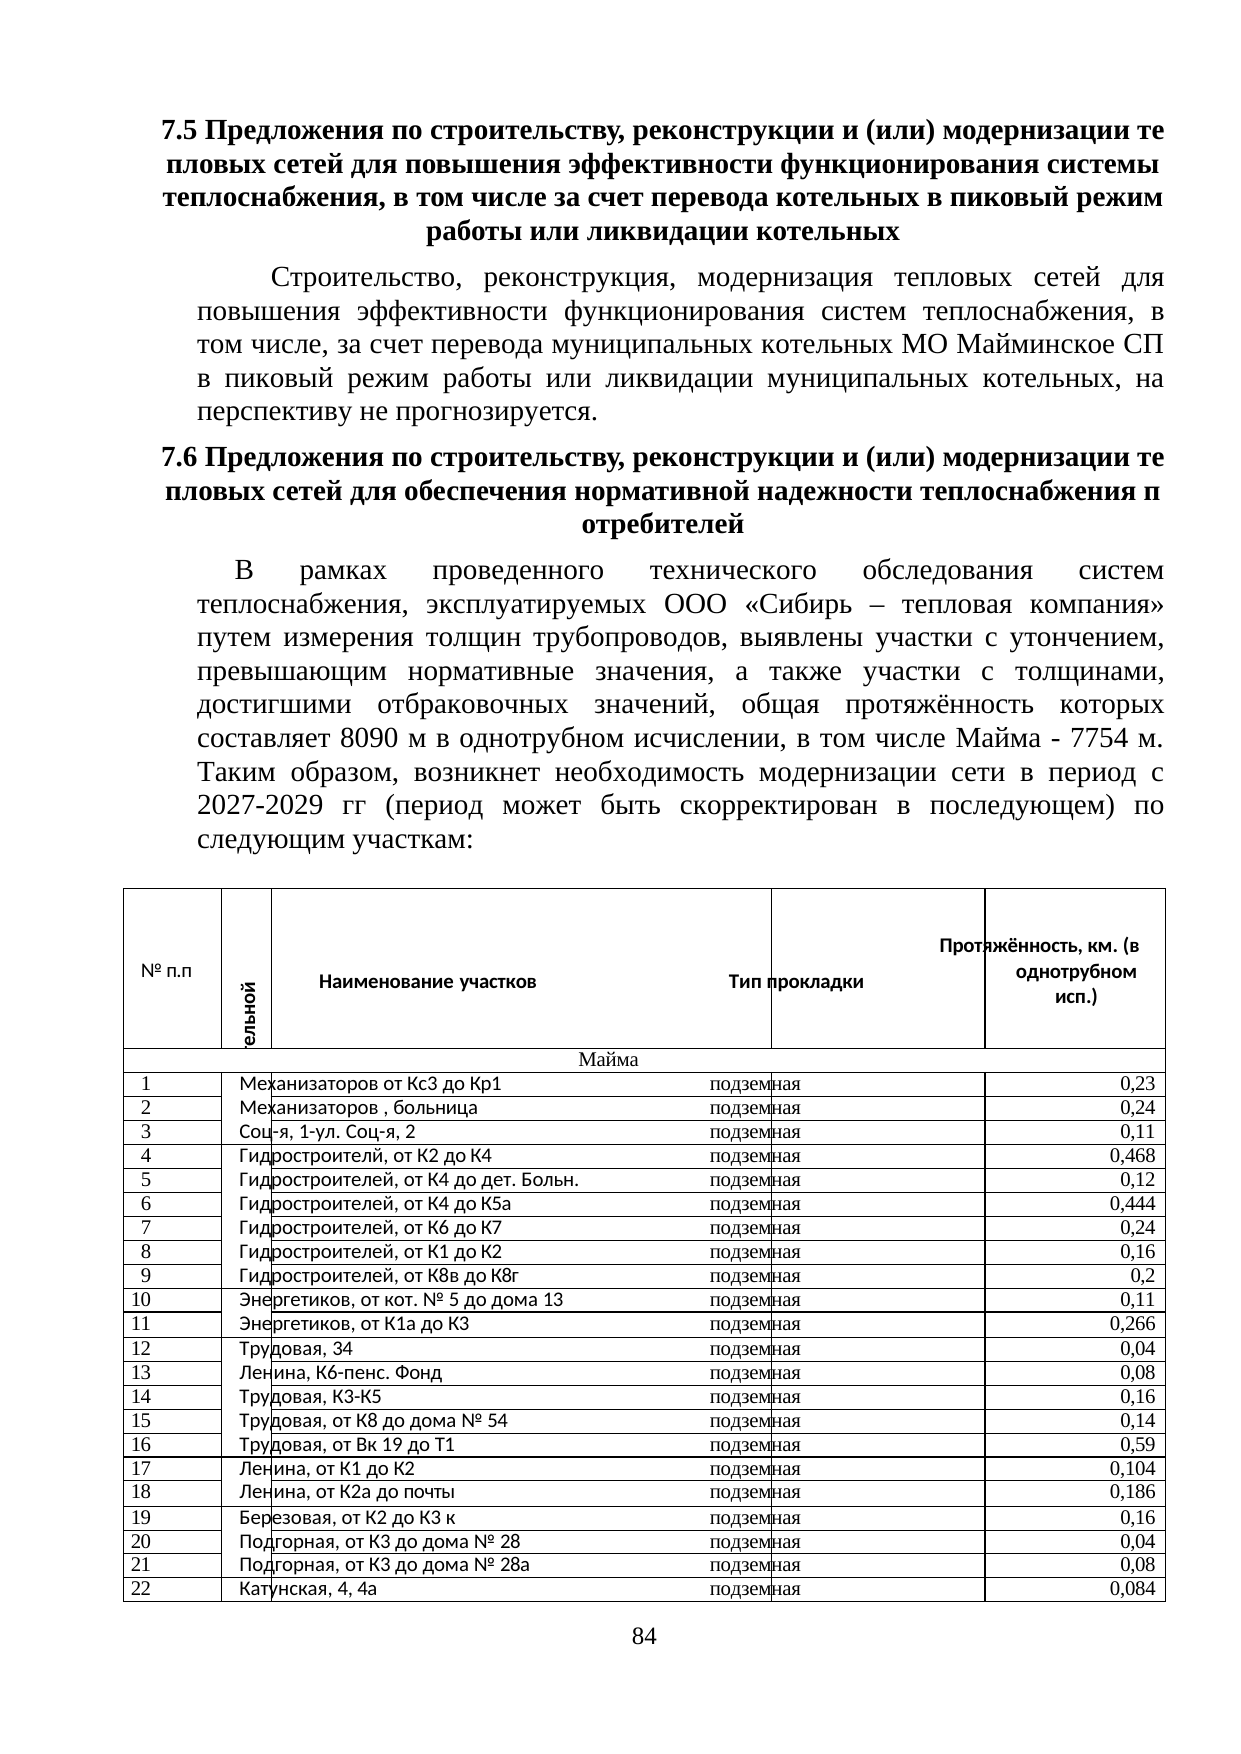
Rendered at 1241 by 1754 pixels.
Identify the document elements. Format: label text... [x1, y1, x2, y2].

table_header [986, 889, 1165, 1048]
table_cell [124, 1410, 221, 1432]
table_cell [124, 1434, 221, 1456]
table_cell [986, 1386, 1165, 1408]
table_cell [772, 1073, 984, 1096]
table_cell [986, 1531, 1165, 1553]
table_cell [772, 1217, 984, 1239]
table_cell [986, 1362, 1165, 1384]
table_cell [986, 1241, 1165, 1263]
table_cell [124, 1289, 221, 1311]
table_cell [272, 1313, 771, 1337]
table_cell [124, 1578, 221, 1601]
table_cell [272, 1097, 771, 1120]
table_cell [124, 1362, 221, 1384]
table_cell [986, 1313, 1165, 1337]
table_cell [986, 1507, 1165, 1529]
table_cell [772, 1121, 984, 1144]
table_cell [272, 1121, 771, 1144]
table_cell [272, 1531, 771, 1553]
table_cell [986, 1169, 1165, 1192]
text В рамках проведенного технического обследования систем теплоснабжения, эксплуатируемых ООО «Сибирь – тепловая компания» путем измерения толщин трубопроводов, выявлены участки с утончением, превышающим нормативные значения, а также участки с толщинами, достигшими отбраковочных значений, общая протяжённость которых составляет 8090 м в однотрубном исчислении, в том числе Майма - 7754 м. Таким образом, возникнет необходимость модернизации сети в период с 2027-2029 гг (период может быть скорректирован в последующем) по следующим участкам: [197, 552, 1165, 854]
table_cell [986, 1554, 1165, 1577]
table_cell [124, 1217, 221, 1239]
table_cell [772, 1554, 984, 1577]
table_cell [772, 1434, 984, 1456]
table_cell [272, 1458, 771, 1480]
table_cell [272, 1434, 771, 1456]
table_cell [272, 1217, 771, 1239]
text Строительство, реконструкция, модернизация тепловых сетей для повышения эффективности функционирования систем теплоснабжения, в том числе, за счет перевода муниципальных котельных МО Майминское СП в пиковый режим работы или ликвидации муниципальных котельных, на перспективу не прогнозируется. [197, 259, 1165, 427]
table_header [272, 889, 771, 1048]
subtitle 7.5 Предложения по строительству, реконструкции и (или) модернизации тепловых сетей для повышения эффективности функционирования системы теплоснабжения, в том числе за счет перевода котельных в пиковый режим работы или ликвидации котельных [160, 112, 1165, 247]
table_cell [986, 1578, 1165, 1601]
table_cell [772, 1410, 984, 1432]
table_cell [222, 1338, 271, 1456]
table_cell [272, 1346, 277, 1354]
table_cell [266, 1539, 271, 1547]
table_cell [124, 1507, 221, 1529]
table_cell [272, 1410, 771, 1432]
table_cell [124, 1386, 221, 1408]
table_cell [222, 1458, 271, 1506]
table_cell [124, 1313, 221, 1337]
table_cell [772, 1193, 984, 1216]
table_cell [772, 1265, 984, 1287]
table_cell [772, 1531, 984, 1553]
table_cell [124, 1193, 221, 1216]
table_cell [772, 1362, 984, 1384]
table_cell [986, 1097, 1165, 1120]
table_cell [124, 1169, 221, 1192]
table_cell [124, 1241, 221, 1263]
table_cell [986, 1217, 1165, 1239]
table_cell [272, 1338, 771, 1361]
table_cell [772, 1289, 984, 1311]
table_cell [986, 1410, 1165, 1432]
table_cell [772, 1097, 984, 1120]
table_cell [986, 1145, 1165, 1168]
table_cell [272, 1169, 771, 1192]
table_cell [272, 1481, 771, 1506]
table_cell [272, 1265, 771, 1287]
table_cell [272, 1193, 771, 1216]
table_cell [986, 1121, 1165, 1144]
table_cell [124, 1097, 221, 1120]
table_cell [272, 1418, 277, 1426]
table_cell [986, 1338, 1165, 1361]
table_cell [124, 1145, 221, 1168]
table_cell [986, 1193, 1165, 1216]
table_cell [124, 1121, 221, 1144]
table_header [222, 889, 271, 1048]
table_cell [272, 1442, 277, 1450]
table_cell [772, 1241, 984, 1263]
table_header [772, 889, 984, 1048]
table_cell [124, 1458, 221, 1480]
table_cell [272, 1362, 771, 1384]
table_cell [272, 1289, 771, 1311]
subtitle 7.6 Предложения по строительству, реконструкции и (или) модернизации тепловых сетей для обеспечения нормативной надежности теплоснабжения потребителей [160, 439, 1165, 540]
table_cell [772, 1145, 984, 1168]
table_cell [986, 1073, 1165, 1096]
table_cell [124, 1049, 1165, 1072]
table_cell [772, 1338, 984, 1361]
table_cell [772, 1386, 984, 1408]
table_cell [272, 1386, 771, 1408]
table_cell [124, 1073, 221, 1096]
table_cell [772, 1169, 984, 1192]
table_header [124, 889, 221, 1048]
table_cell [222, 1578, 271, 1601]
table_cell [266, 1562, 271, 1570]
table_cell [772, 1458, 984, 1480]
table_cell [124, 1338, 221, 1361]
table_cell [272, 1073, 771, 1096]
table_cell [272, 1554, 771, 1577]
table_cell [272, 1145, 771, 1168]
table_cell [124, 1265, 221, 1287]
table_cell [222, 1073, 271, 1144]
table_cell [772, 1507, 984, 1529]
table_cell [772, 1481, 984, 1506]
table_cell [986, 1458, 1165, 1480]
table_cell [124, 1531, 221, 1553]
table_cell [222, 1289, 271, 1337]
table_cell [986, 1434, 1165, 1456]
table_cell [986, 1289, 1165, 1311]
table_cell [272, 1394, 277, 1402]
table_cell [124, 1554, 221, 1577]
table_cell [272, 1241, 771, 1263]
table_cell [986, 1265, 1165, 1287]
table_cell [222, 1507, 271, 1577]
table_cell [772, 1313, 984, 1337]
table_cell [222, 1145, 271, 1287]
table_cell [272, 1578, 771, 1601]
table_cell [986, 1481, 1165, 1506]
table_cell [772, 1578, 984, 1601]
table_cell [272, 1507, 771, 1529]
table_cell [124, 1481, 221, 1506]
